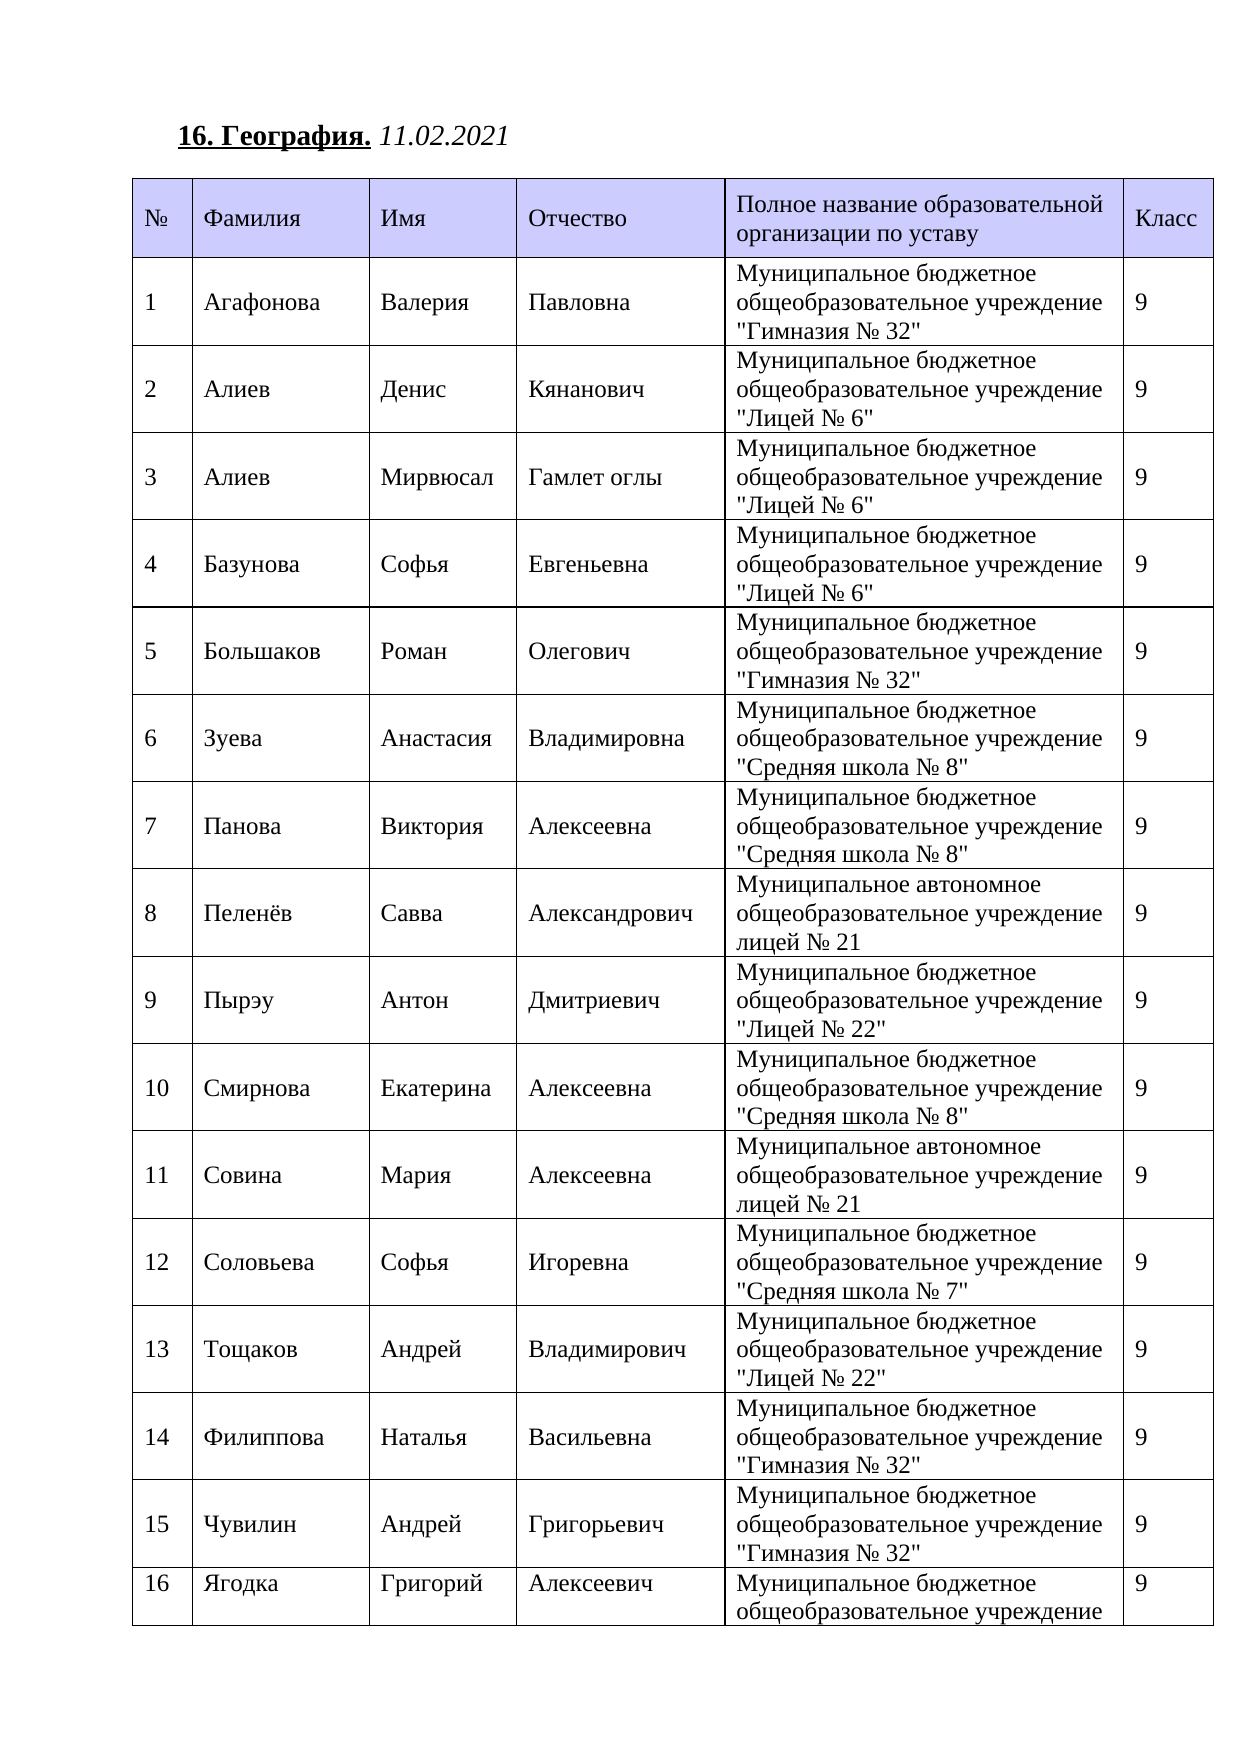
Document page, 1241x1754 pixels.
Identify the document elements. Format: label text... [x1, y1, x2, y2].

table_cell Андрей [370, 1480, 516, 1567]
table_cell Зуева [193, 695, 369, 781]
table_cell 10 [133, 1044, 192, 1130]
table_cell Владимировна [517, 695, 724, 781]
table_cell Игоревна [517, 1219, 724, 1305]
table_header Фамилия [193, 179, 369, 257]
table_cell Муниципальное бюджетное общеобразовательное учреждение "Средняя школа № 8" [726, 782, 1123, 868]
table_cell Муниципальное бюджетное общеобразовательное учреждение "Средняя школа № 8" [726, 1044, 1123, 1130]
table_cell Григорьевич [517, 1480, 724, 1567]
table_cell Васильевна [517, 1393, 724, 1479]
table_cell Дмитриевич [517, 957, 724, 1043]
table_cell Филиппова [193, 1393, 369, 1479]
table_cell 14 [133, 1393, 192, 1479]
table_header Класс [1124, 179, 1213, 257]
table_cell Совина [193, 1131, 369, 1217]
table_cell Муниципальное бюджетное общеобразовательное учреждение "Гимназия № 32" [726, 258, 1123, 344]
table_cell 7 [133, 782, 192, 868]
table_cell 9 [1124, 782, 1213, 868]
table_cell Муниципальное бюджетное общеобразовательное учреждение "Лицей № 6" [726, 433, 1123, 519]
table_cell 9 [1124, 1219, 1213, 1305]
table_cell Софья [370, 520, 516, 606]
table_cell Муниципальное бюджетное общеобразовательное учреждение "Средняя школа № 7" [726, 1219, 1123, 1305]
table_cell 9 [1124, 433, 1213, 519]
table_cell Виктория [370, 782, 516, 868]
table_cell Мария [370, 1131, 516, 1217]
table_cell 6 [133, 695, 192, 781]
table_cell Панова [193, 782, 369, 868]
table_cell Муниципальное автономное общеобразовательное учреждение лицей № 21 [726, 1131, 1123, 1217]
table_cell 5 [133, 608, 192, 694]
table_cell 9 [1124, 1131, 1213, 1217]
table_cell Тощаков [193, 1306, 369, 1392]
table_cell Алексеевна [517, 1044, 724, 1130]
table_cell 9 [1124, 1393, 1213, 1479]
table_cell Роман [370, 608, 516, 694]
table_cell 4 [133, 520, 192, 606]
table_cell Наталья [370, 1393, 516, 1479]
table_cell Муниципальное бюджетное общеобразовательное учреждение "Лицей № 22" [726, 957, 1123, 1043]
table_cell Олегович [517, 608, 724, 694]
table_header Полное название образовательной организации по уставу [726, 179, 1123, 257]
table_cell Кянанович [517, 346, 724, 432]
table_cell 16 [133, 1568, 192, 1625]
table_cell 9 [1124, 1480, 1213, 1567]
table_cell Алексеевна [517, 782, 724, 868]
table_cell 3 [133, 433, 192, 519]
table_header Отчество [517, 179, 724, 257]
table_cell Софья [370, 1219, 516, 1305]
table_cell Алексеевич [517, 1568, 724, 1625]
table_cell Владимирович [517, 1306, 724, 1392]
text 16. География. 11.02.2021 [177, 118, 1152, 152]
table_cell Пеленёв [193, 869, 369, 956]
table_cell Чувилин [193, 1480, 369, 1567]
table_cell Алиев [193, 346, 369, 432]
table_cell Антон [370, 957, 516, 1043]
table_cell 9 [1124, 346, 1213, 432]
table_cell 1 [133, 258, 192, 344]
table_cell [726, 1568, 1123, 1625]
table_cell Валерия [370, 258, 516, 344]
table_cell Большаков [193, 608, 369, 694]
table_cell 12 [133, 1219, 192, 1305]
table_cell 2 [133, 346, 192, 432]
table_cell Агафонова [193, 258, 369, 344]
table_cell Муниципальное бюджетное общеобразовательное учреждение "Гимназия № 32" [726, 1480, 1123, 1567]
table_cell 9 [1124, 520, 1213, 606]
table_cell 8 [133, 869, 192, 956]
table_cell Муниципальное бюджетное общеобразовательное учреждение "Гимназия № 32" [726, 1393, 1123, 1479]
table_cell Алиев [193, 433, 369, 519]
table_cell Смирнова [193, 1044, 369, 1130]
table_cell Алексеевна [517, 1131, 724, 1217]
table_cell 9 [1124, 869, 1213, 956]
table_cell Базунова [193, 520, 369, 606]
table_cell 9 [1124, 957, 1213, 1043]
table_cell Андрей [370, 1306, 516, 1392]
table_cell Соловьева [193, 1219, 369, 1305]
table_cell 11 [133, 1131, 192, 1217]
table_cell 9 [1124, 1568, 1213, 1625]
table_cell Савва [370, 869, 516, 956]
table_cell 9 [133, 957, 192, 1043]
table_cell Муниципальное бюджетное общеобразовательное учреждение "Гимназия № 32" [726, 608, 1123, 694]
table_cell 9 [1124, 608, 1213, 694]
table_cell Пырэу [193, 957, 369, 1043]
table_cell 13 [133, 1306, 192, 1392]
table_cell 9 [1124, 695, 1213, 781]
table_cell 9 [1124, 1044, 1213, 1130]
table_cell Муниципальное бюджетное общеобразовательное учреждение "Лицей № 6" [726, 520, 1123, 606]
table_cell Ягодка [193, 1568, 369, 1625]
table_cell Мирвюсал [370, 433, 516, 519]
table_cell Муниципальное автономное общеобразовательное учреждение лицей № 21 [726, 869, 1123, 956]
table_cell Денис [370, 346, 516, 432]
table_cell Александрович [517, 869, 724, 956]
table_cell Муниципальное бюджетное общеобразовательное учреждение "Лицей № 22" [726, 1306, 1123, 1392]
table_cell Муниципальное бюджетное общеобразовательное учреждение "Средняя школа № 8" [726, 695, 1123, 781]
table_header Имя [370, 179, 516, 257]
table_cell Григорий [370, 1568, 516, 1625]
table_cell Гамлет оглы [517, 433, 724, 519]
table_cell Павловна [517, 258, 724, 344]
table_cell 15 [133, 1480, 192, 1567]
table_cell Екатерина [370, 1044, 516, 1130]
table_cell Муниципальное бюджетное общеобразовательное учреждение "Лицей № 6" [726, 346, 1123, 432]
table_header № [133, 179, 192, 257]
table_cell 9 [1124, 1306, 1213, 1392]
table_cell Анастасия [370, 695, 516, 781]
table_cell Евгеньевна [517, 520, 724, 606]
table_cell 9 [1124, 258, 1213, 344]
